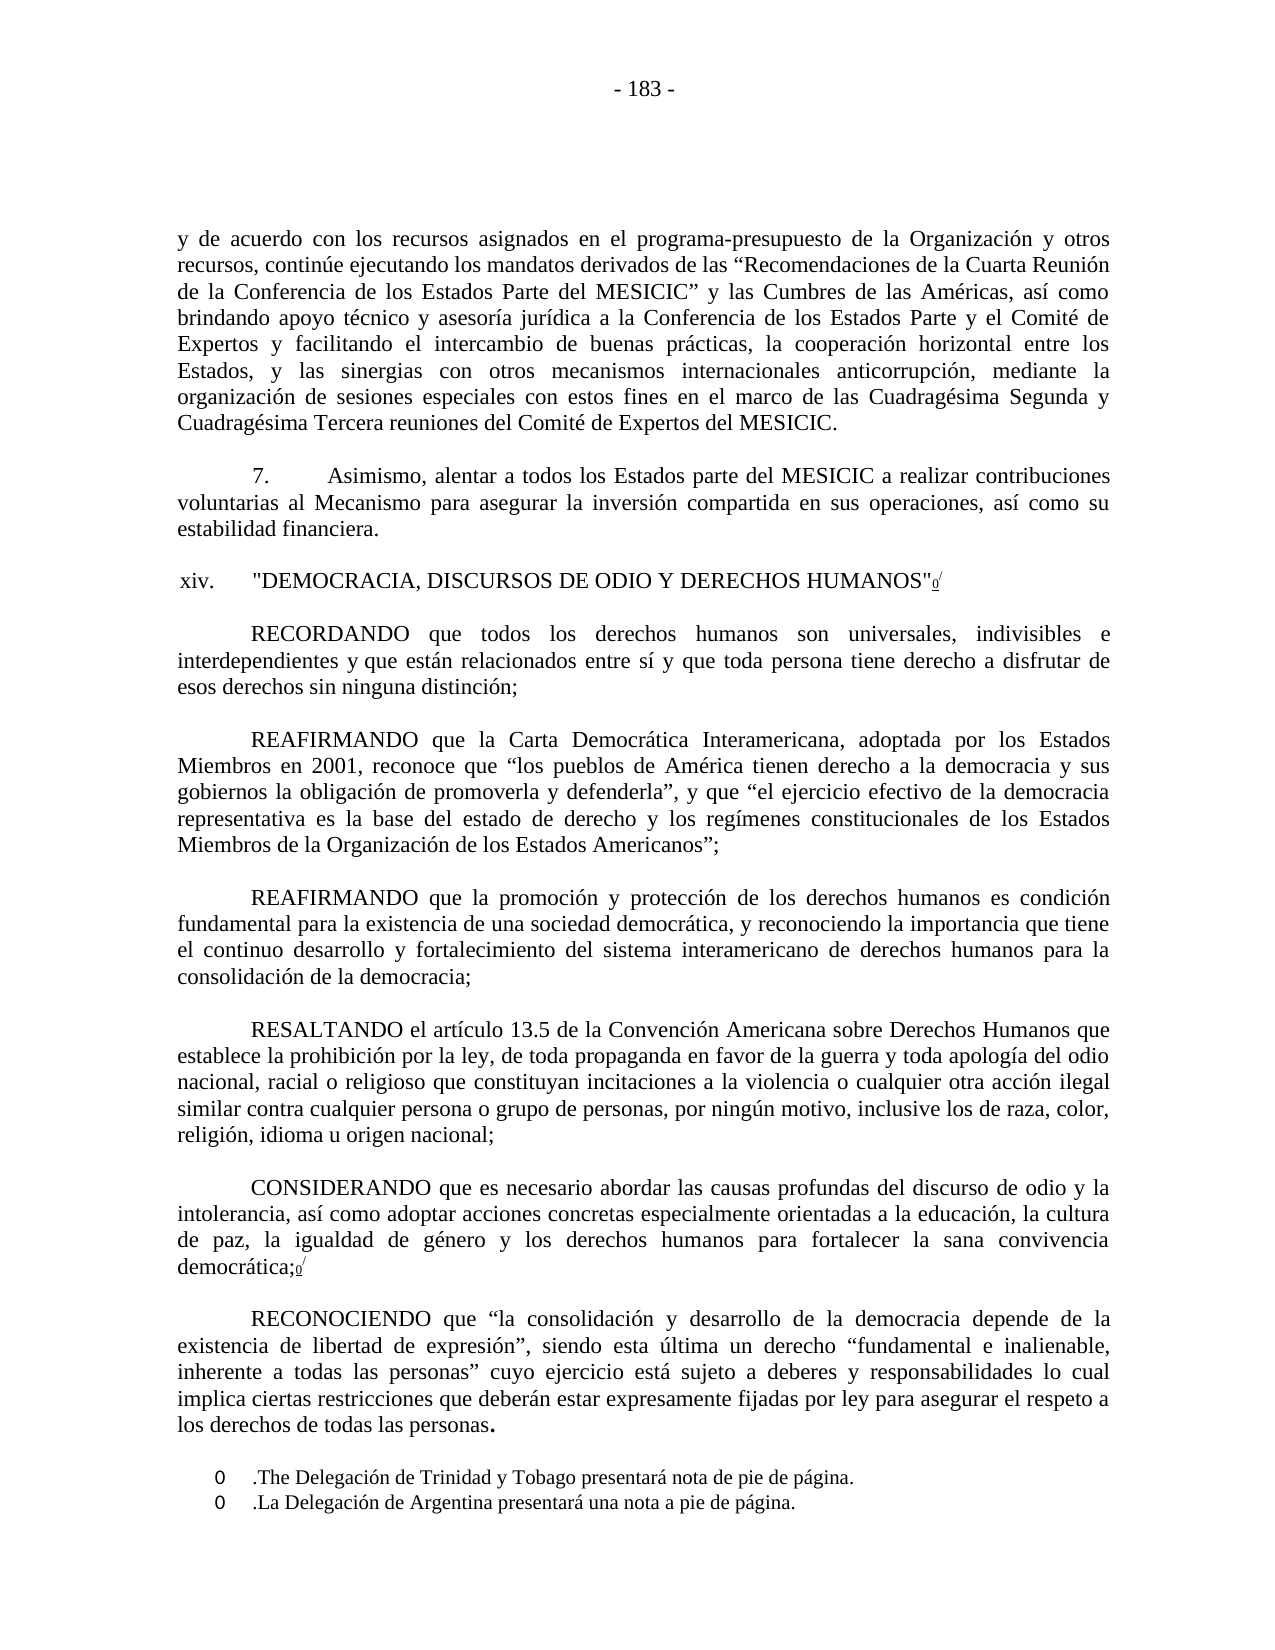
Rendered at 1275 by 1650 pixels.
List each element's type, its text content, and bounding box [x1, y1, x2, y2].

text RECONOCIENDO que “la consolidación y desarrollo de la democracia depende de la existencia de libertad de expresión”, siendo esta última un derecho “fundamental e inalienable, inherente a todas las personas” cuyo ejercicio está sujeto a deberes y responsabilidades lo cual implica ciertas restricciones que deberán estar expresamente fijadas por ley para asegurar el respeto a los derechos de todas las personas. [177, 1306, 1111, 1437]
text REAFIRMANDO que la Carta Democrática Interamericana, adoptada por los Estados Miembros en 2001, reconoce que “los pueblos de América tienen derecho a la democracia y sus gobiernos la obligación de promoverla y defenderla”, y que “el ejercicio efectivo de la democracia representativa es la base del estado de derecho y los regímenes constitucionales de los Estados Miembros de la Organización de los Estados Americanos”; [177, 726, 1111, 857]
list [177, 225, 1111, 278]
list Asimismo, alentar a todos los Estados parte del MESICIC a realizar contribuciones voluntarias al Mecanismo para asegurar la inversión compartida en sus operaciones, así como su estabilidad financiera. [177, 462, 1111, 541]
text RESALTANDO el artículo 13.5 de la Convención Americana sobre Derechos Humanos que establece la prohibición por la ley, de toda propaganda en favor de la guerra y toda apología del odio nacional, racial o religioso que constituyan incitaciones a la violencia o cualquier otra acción ilegal similar contra cualquier persona o grupo de personas, por ningún motivo, inclusive los de raza, color, religión, idioma u origen nacional; [177, 1016, 1111, 1147]
text RECORDANDO que todos los derechos humanos son universales, indivisibles e interdependientes y que están relacionados entre sí y que toda persona tiene derecho a disfrutar de esos derechos sin ninguna distinción; [177, 620, 1111, 699]
text REAFIRMANDO que la promoción y protección de los derechos humanos es condición fundamental para la existencia de una sociedad democrática, y reconociendo la importancia que tiene el continuo desarrollo y fortalecimiento del sistema interamericano de derechos humanos para la consolidación de la democracia; [177, 884, 1111, 989]
text CONSIDERANDO que es necesario abordar las causas profundas del discurso de odio y la intolerancia, así como adoptar acciones concretas especialmente orientadas a la educación, la cultura de paz, la igualdad de género y los derechos humanos para fortalecer la sana convivencia democrática;/ [177, 1174, 1111, 1279]
list "DEMOCRACIA, DISCURSOS DE ODIO Y DERECHOS HUMANOS"/ [214, 568, 1111, 594]
